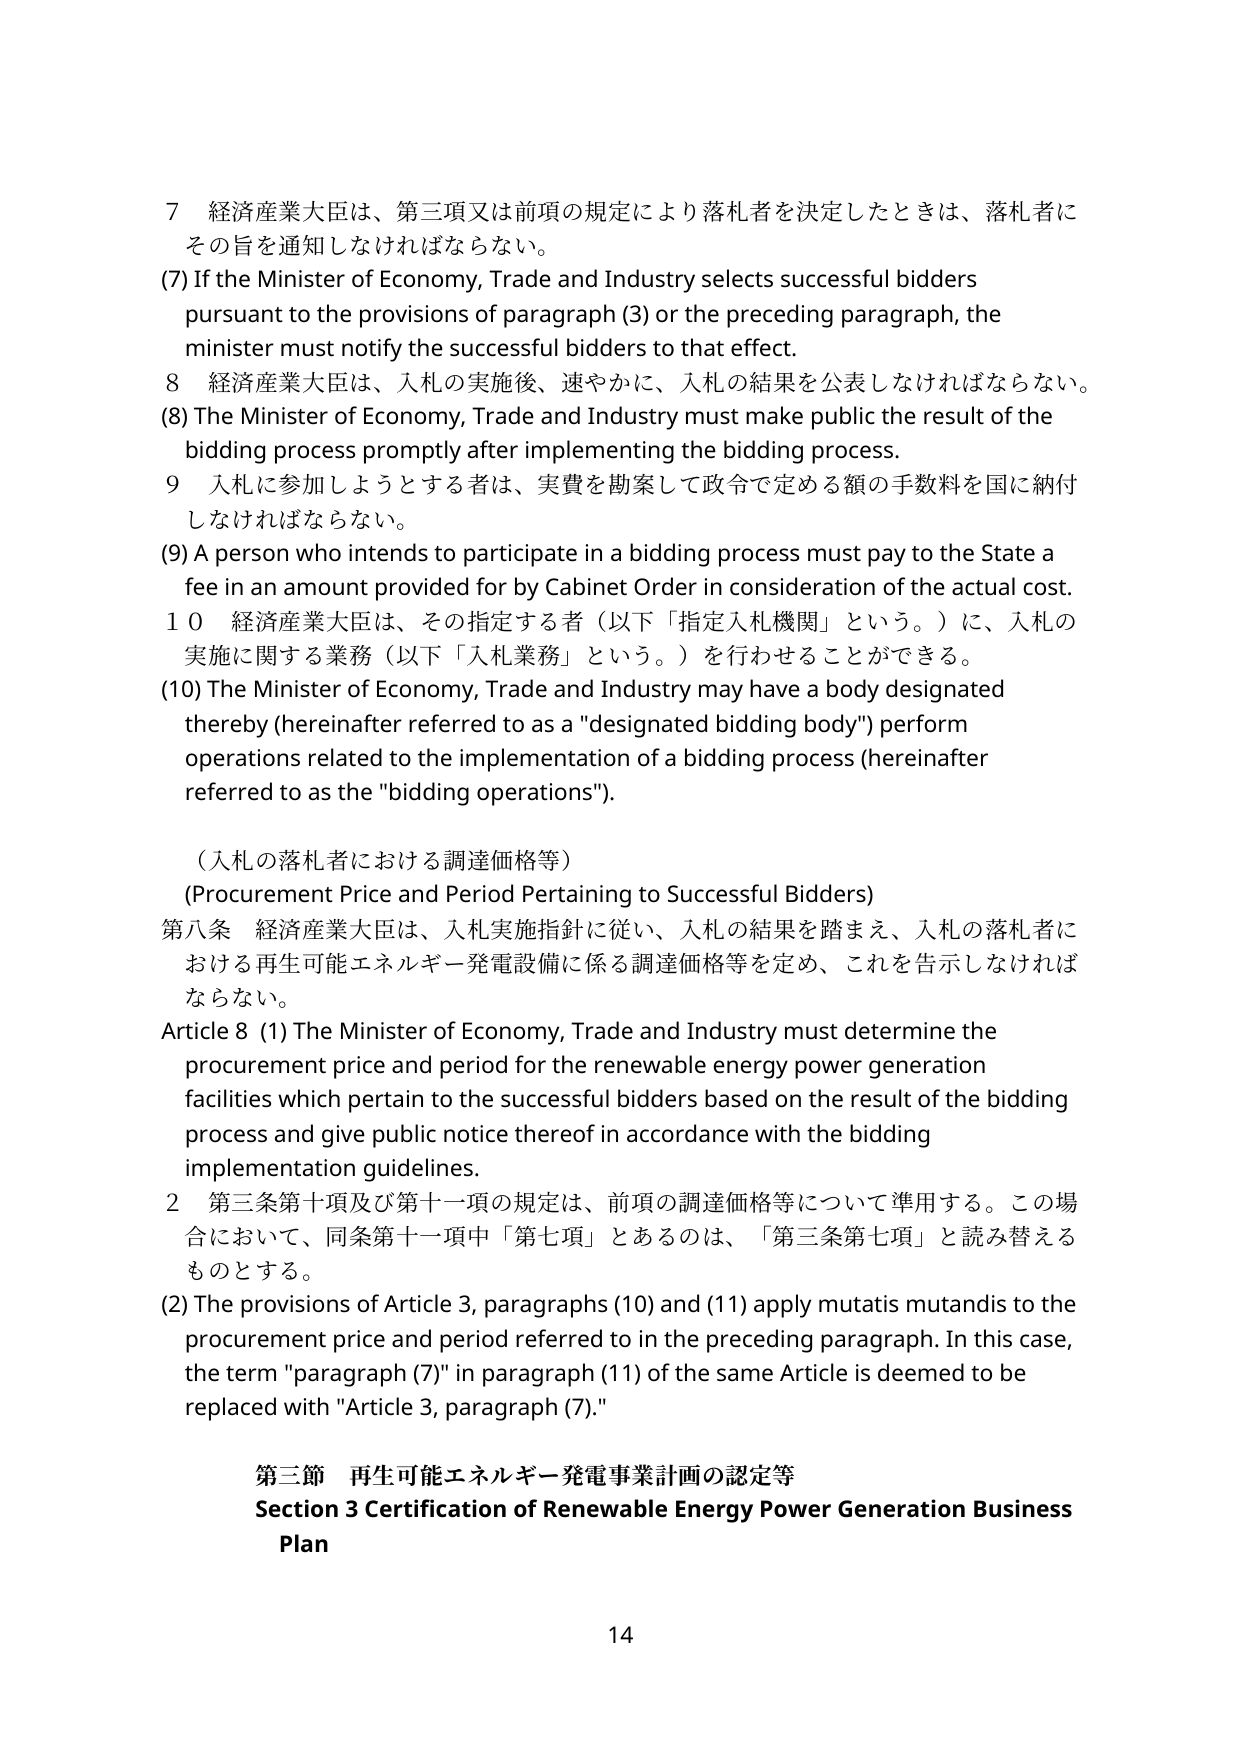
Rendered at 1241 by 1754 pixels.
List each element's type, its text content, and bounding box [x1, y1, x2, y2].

text Section 3 Certification of Renewable Energy Power Generation Business Plan [253, 1492, 1079, 1560]
text 第八条 経済産業大臣は、入札実施指針に従い、入札の結果を踏まえ、入札の落札者における再生可能エネルギー発電設備に係る調達価格等を定め、これを告示しなければならない。 [161, 911, 1079, 1014]
text １０ 経済産業大臣は、その指定する者（以下「指定入札機関」という。）に、入札の実施に関する業務（以下「入札業務」という。）を行わせることができる。 [161, 604, 1079, 672]
text ９ 入札に参加しようとする者は、実費を勘案して政令で定める額の手数料を国に納付しなければならない。 [161, 467, 1079, 535]
text 第三節 再生可能エネルギー発電事業計画の認定等 [253, 1458, 1079, 1492]
text (10) The Minister of Economy, Trade and Industry may have a body designated thereby (hereinafter referred to as a "designated bidding body") perform operations related to the implementation of a bidding process (hereinafter referred to as the "bidding operations"). [161, 672, 1079, 809]
text (9) A person who intends to participate in a bidding process must pay to the State a fee in an amount provided for by Cabinet Order in consideration of the actual cost. [161, 535, 1079, 604]
text Article 8 (1) The Minister of Economy, Trade and Industry must determine the procurement price and period for the renewable energy power generation facilities which pertain to the successful bidders based on the result of the bidding process and give public notice thereof in accordance with the bidding implementation guidelines. [161, 1014, 1079, 1184]
text ７ 経済産業大臣は、第三項又は前項の規定により落札者を決定したときは、落札者にその旨を通知しなければならない。 [161, 194, 1079, 262]
text (2) The provisions of Article 3, paragraphs (10) and (11) apply mutatis mutandis to the procurement price and period referred to in the preceding paragraph. In this case, the term "paragraph (7)" in paragraph (11) of the same Article is deemed to be replaced with "Article 3, paragraph (7)." [161, 1287, 1079, 1424]
text (7) If the Minister of Economy, Trade and Industry selects successful bidders pursuant to the provisions of paragraph (3) or the preceding paragraph, the minister must notify the successful bidders to that effect. [161, 262, 1079, 364]
text （入札の落札者における調達価格等） [184, 843, 1079, 877]
text ２ 第三条第十項及び第十一項の規定は、前項の調達価格等について準用する。この場合において、同条第十一項中「第七項」とあるのは、「第三条第七項」と読み替えるものとする。 [161, 1184, 1079, 1287]
text (Procurement Price and Period Pertaining to Successful Bidders) [184, 877, 1079, 911]
text ８ 経済産業大臣は、入札の実施後、速やかに、入札の結果を公表しなければならない。 [161, 364, 1079, 399]
text (8) The Minister of Economy, Trade and Industry must make public the result of the bidding process promptly after implementing the bidding process. [161, 399, 1079, 467]
